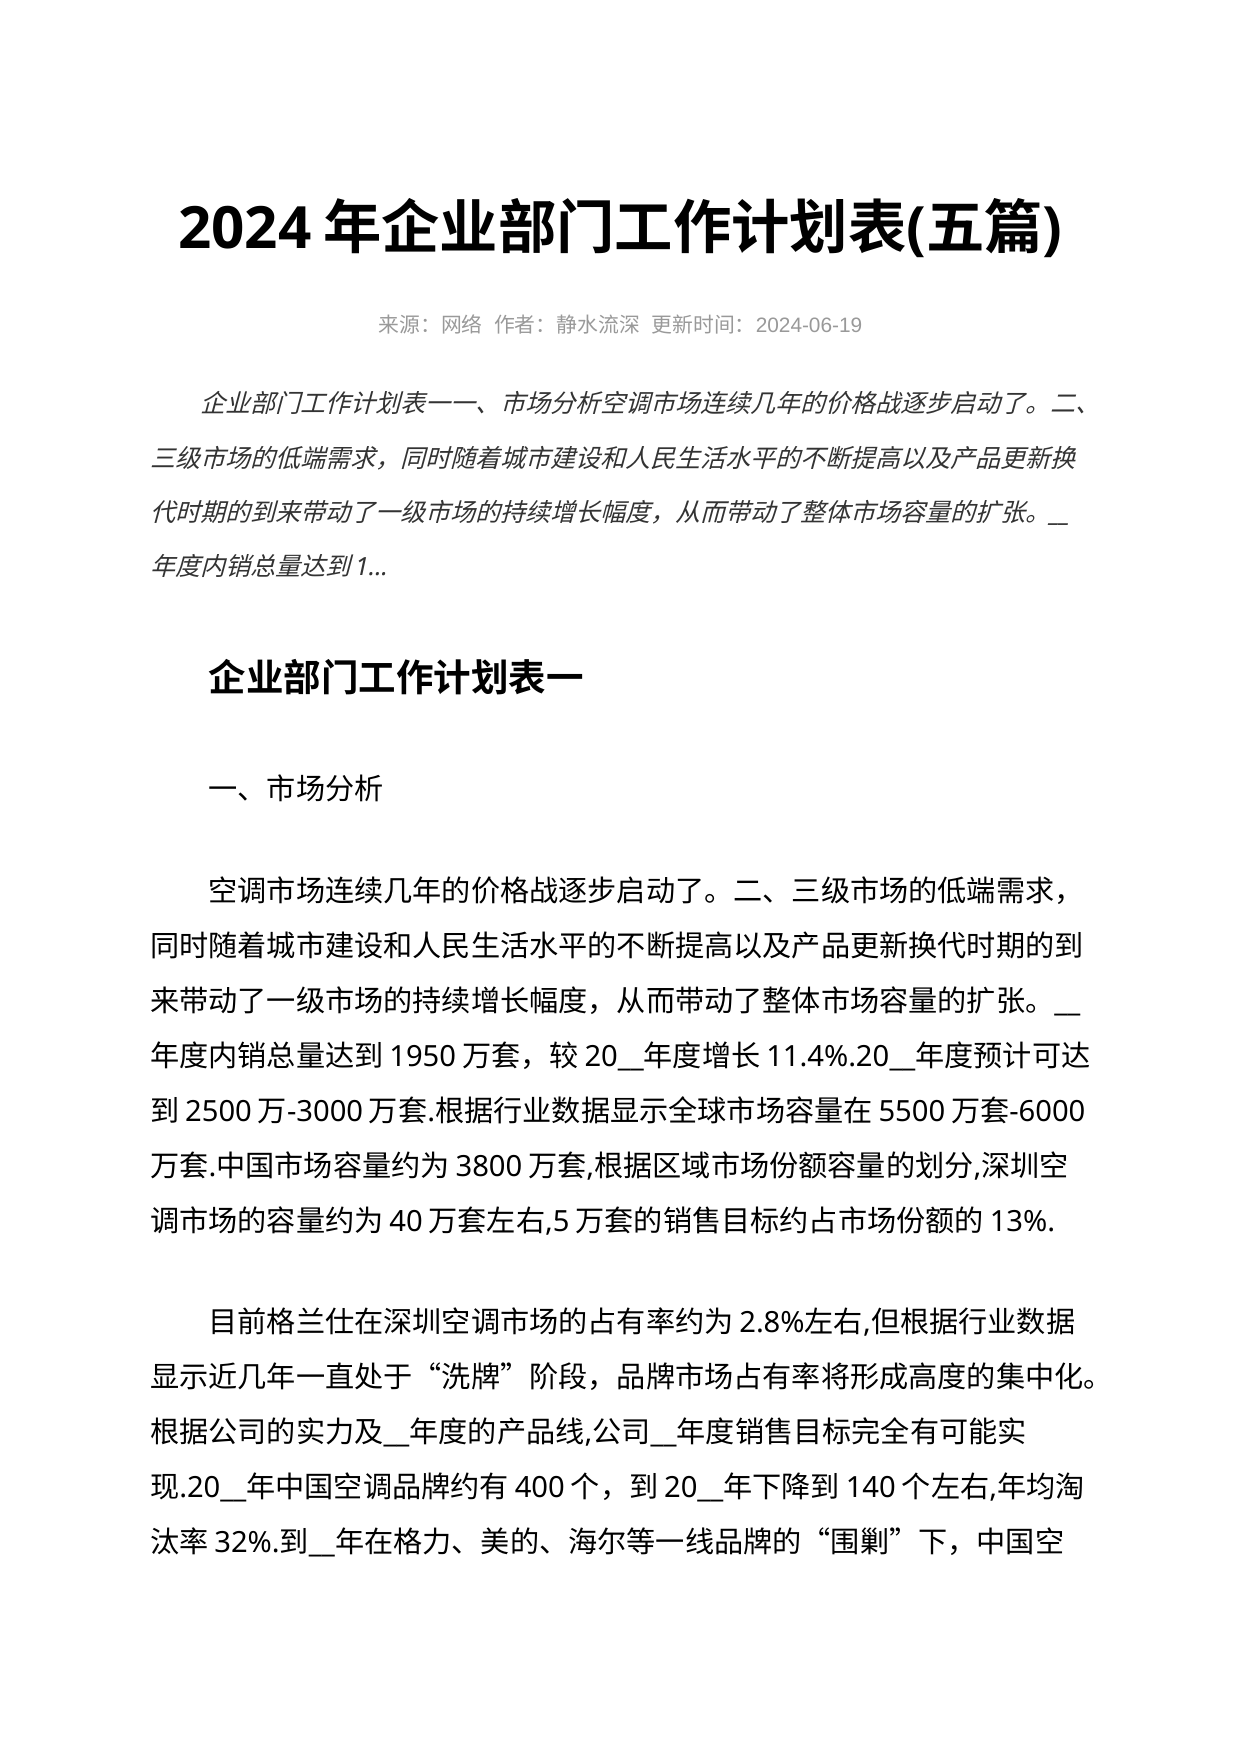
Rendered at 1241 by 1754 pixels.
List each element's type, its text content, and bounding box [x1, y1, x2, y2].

subtitle 2024年企业部门工作计划表(五篇) [150, 181, 1090, 266]
text 空调市场连续几年的价格战逐步启动了。二、三级市场的低端需求，同时随着城市建设和人民生活水平的不断提高以及产品更新换代时期的到来带动了一级市场的持续增长幅度，从而带动了整体市场容量的扩张。__年度内销总量达到1950万套，较20__年度增长11.4%.20__年度预计可达到2500万-3000万套.根据行业数据显示全球市场容量在5500万套-6000万套.中国市场容量约为3800万套,根据区域市场份额容量的划分,深圳空调市场的容量约为40万套左右,5万套的销售目标约占市场份额的13%. [150, 867, 1090, 1239]
text 企业部门工作计划表一一、市场分析空调市场连续几年的价格战逐步启动了。二、三级市场的低端需求，同时随着城市建设和人民生活水平的不断提高以及产品更新换代时期的到来带动了一级市场的持续增长幅度，从而带动了整体市场容量的扩张。__年度内销总量达到1... [150, 384, 1090, 583]
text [150, 1299, 1090, 1561]
text 来源：网络 作者：静水流深 更新时间：2024-06-19 [150, 313, 1090, 337]
text 企业部门工作计划表一 [150, 648, 1090, 702]
text 一、市场分析 [150, 766, 1090, 808]
